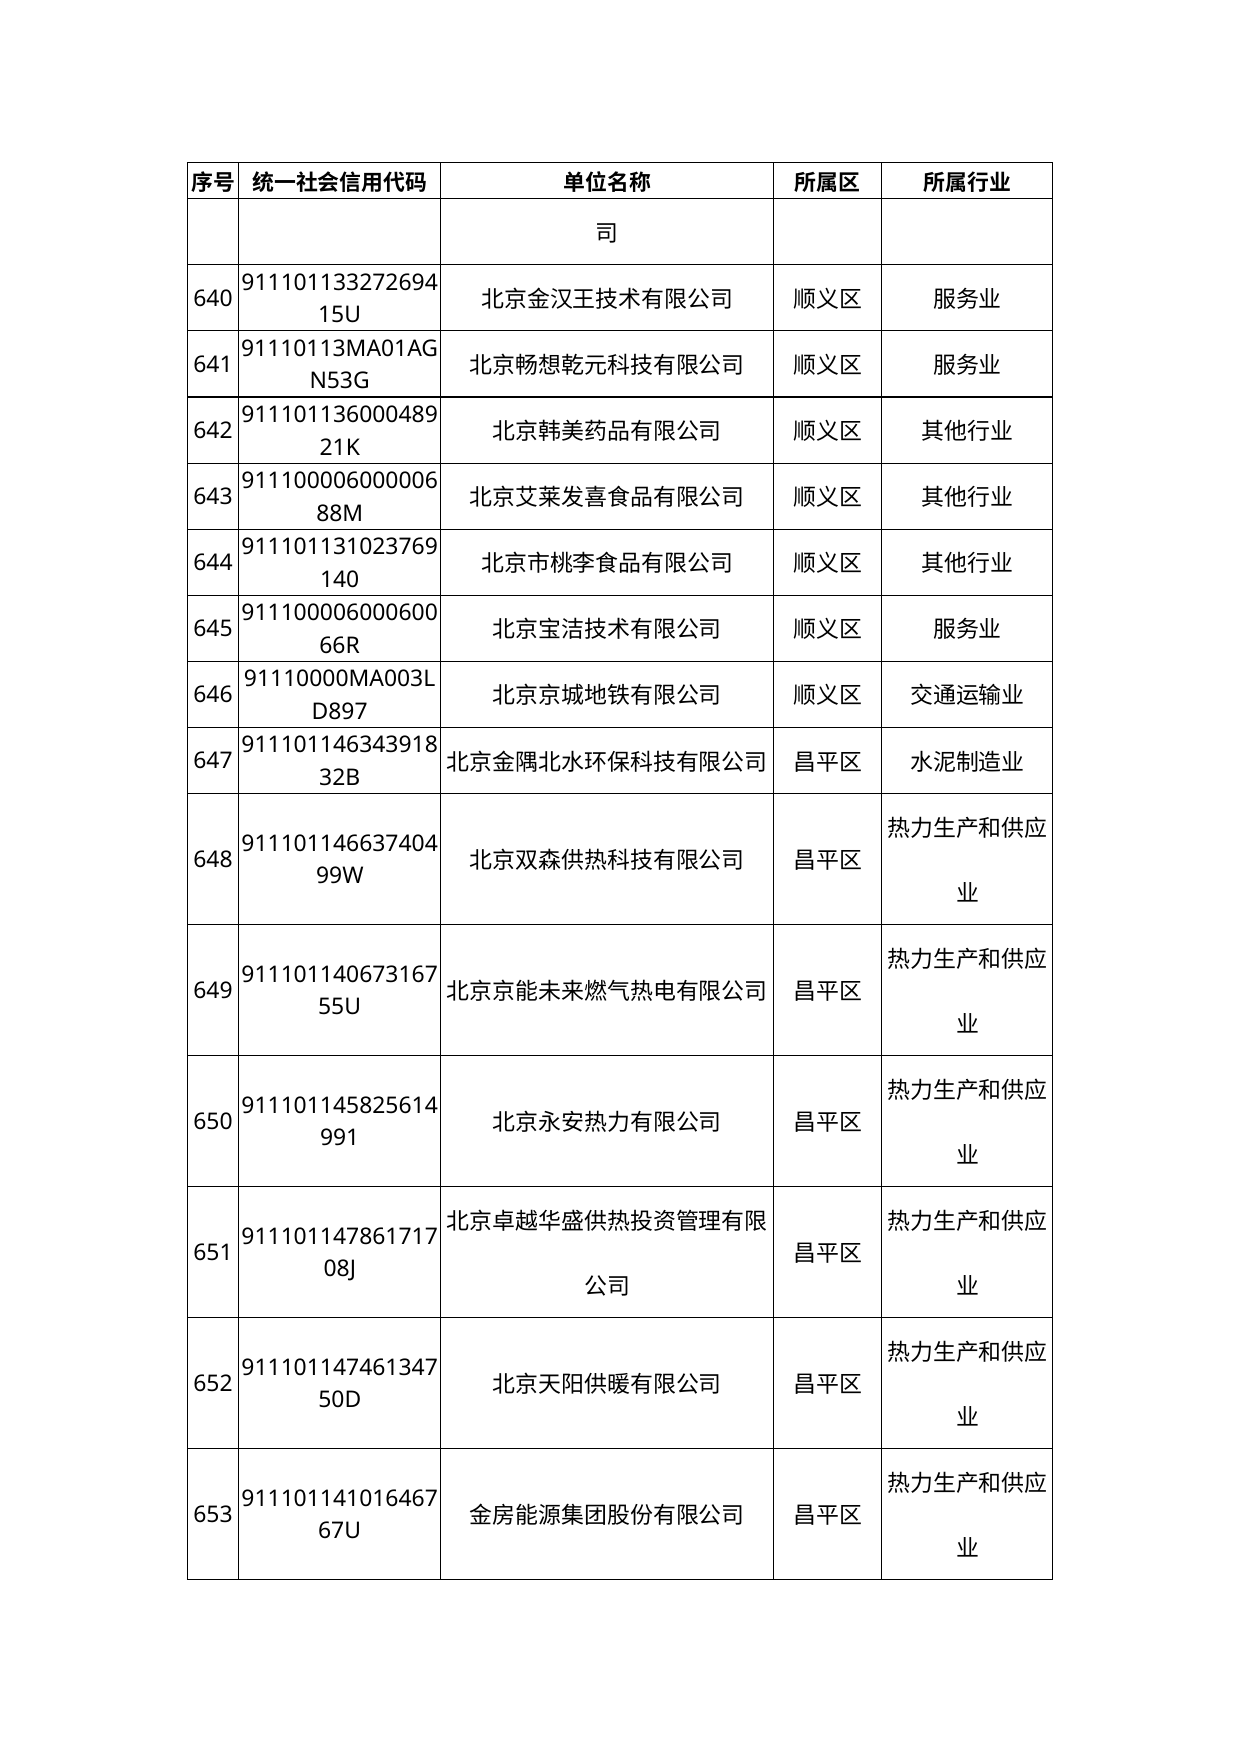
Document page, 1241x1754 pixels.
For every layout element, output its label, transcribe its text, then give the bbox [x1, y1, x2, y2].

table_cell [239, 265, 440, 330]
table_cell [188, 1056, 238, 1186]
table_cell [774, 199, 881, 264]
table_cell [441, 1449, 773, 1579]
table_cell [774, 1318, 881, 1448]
table_header 所属区 [774, 163, 881, 198]
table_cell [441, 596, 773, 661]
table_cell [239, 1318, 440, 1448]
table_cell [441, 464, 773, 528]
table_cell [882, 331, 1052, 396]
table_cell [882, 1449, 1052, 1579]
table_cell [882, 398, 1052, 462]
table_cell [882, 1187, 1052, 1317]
table_header 序号 [188, 163, 238, 198]
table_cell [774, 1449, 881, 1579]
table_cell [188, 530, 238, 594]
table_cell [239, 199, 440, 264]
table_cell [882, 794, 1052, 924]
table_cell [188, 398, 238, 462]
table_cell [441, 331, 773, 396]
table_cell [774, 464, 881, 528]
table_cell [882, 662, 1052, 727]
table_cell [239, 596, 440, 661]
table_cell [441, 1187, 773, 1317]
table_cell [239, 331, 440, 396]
table_header 单位名称 [441, 163, 773, 198]
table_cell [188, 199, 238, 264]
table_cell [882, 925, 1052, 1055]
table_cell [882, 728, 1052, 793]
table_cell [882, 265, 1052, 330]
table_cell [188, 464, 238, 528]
table_header 统一社会信用代码 [239, 163, 440, 198]
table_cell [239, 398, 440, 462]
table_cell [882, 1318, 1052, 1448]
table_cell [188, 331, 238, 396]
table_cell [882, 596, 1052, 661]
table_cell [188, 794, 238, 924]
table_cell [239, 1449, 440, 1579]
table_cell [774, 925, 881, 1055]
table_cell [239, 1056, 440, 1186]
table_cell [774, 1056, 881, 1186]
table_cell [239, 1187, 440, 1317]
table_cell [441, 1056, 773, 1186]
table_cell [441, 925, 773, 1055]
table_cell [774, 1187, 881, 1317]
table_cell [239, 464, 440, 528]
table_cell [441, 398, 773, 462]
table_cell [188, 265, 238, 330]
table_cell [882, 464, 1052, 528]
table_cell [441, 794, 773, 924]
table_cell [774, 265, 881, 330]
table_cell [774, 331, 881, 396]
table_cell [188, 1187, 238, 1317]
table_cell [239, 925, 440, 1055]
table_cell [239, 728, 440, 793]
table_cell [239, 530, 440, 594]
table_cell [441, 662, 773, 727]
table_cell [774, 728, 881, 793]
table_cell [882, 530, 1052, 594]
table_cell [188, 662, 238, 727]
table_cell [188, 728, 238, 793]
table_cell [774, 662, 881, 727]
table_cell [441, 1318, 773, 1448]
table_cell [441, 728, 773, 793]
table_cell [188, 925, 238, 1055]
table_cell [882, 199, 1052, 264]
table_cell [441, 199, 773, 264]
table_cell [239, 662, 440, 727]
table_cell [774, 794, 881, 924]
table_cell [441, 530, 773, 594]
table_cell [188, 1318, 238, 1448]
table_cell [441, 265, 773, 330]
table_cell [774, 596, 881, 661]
table_header 所属行业 [882, 163, 1052, 198]
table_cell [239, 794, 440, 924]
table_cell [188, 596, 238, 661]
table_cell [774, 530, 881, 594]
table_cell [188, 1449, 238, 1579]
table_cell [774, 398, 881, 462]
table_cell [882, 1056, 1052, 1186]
